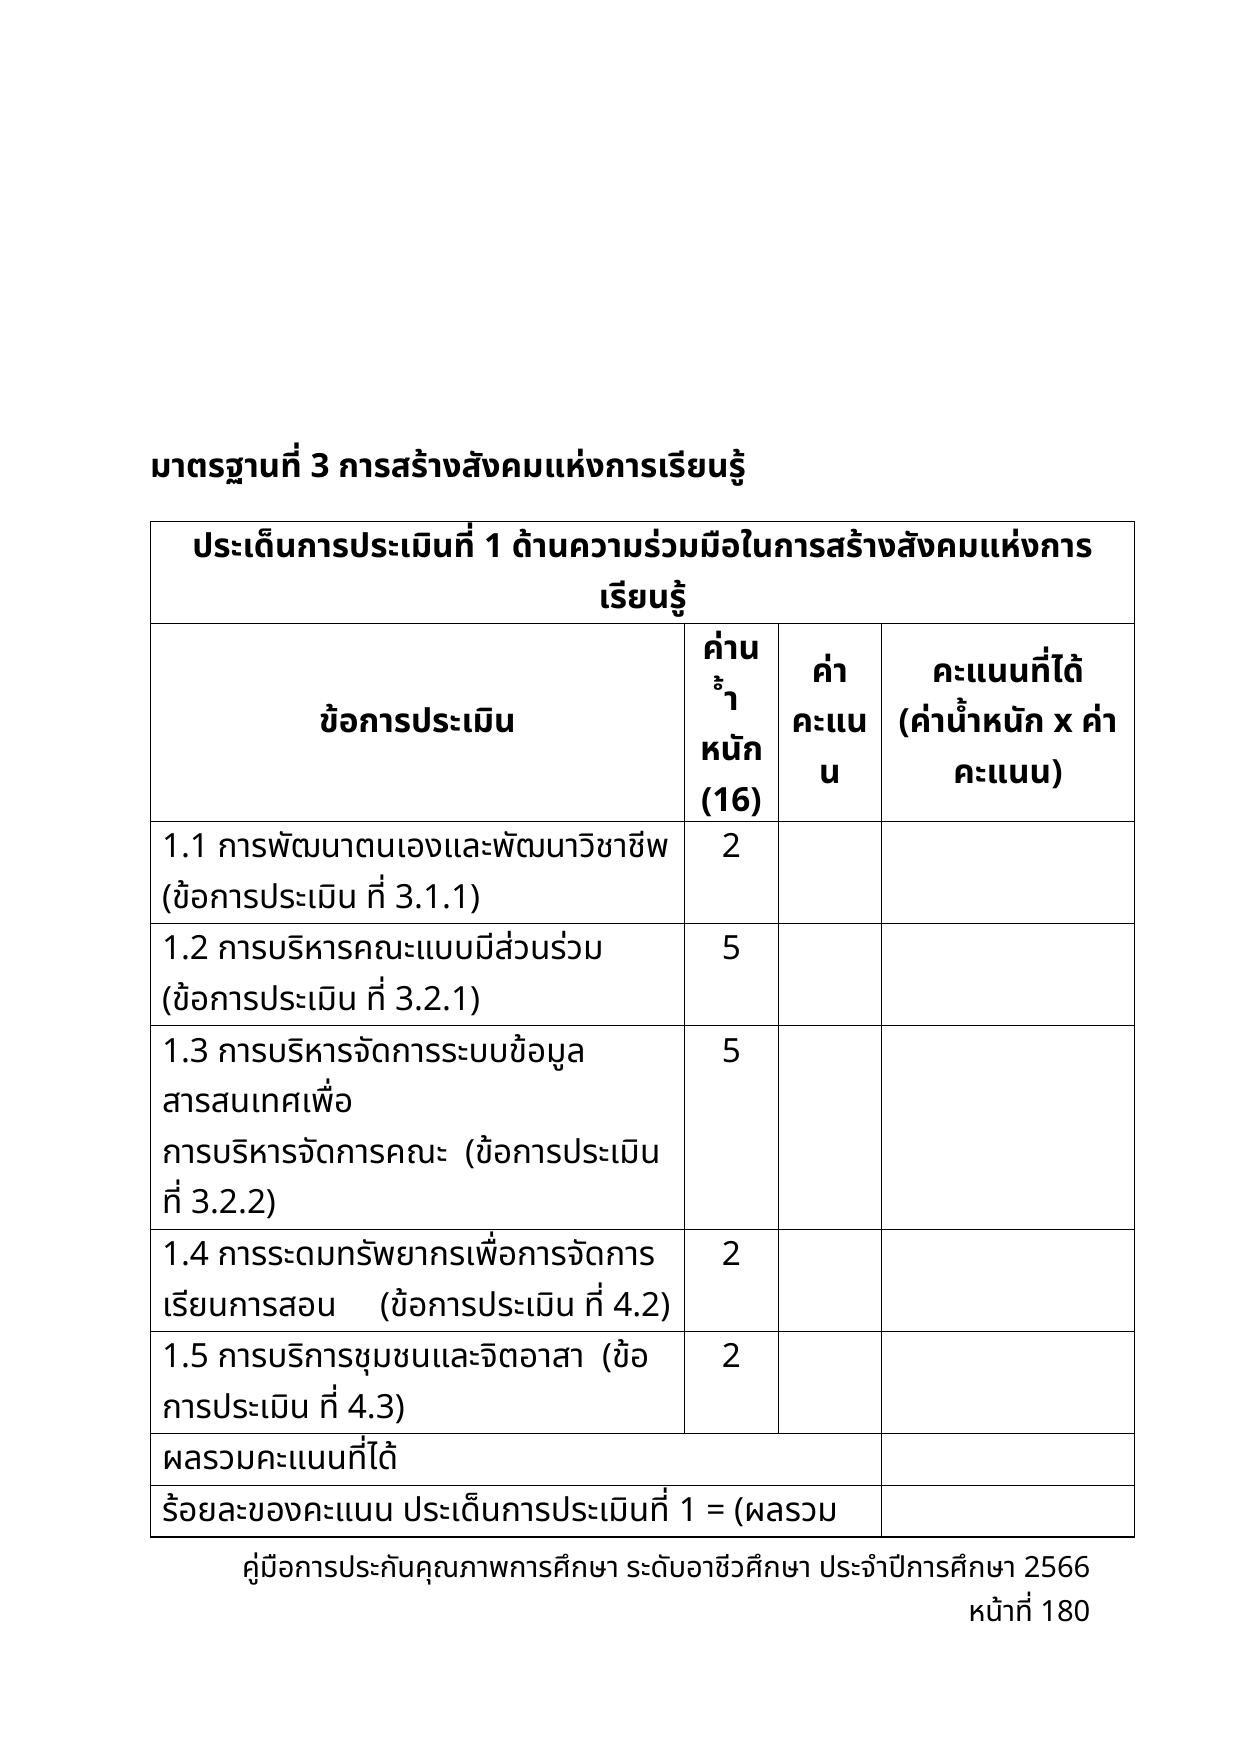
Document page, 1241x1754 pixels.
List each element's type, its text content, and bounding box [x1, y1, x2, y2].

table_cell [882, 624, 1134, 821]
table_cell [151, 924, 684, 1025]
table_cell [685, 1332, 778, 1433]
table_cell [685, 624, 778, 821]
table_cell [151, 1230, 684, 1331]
text มาตรฐานที่ 3 การสร้างสังคมแห่งการเรียนรู้ [150, 442, 1090, 493]
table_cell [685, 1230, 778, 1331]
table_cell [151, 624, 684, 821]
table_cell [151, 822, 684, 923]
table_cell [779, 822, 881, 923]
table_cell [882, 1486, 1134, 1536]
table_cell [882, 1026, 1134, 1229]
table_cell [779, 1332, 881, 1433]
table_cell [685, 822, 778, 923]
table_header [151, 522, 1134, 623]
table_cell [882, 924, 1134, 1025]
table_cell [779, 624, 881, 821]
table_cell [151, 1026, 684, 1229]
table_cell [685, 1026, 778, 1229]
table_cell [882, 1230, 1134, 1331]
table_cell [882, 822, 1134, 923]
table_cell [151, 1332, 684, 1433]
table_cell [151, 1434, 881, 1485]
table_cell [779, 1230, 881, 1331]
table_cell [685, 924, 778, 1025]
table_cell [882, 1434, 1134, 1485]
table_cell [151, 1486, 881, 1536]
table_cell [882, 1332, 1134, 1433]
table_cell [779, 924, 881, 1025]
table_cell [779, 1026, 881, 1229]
